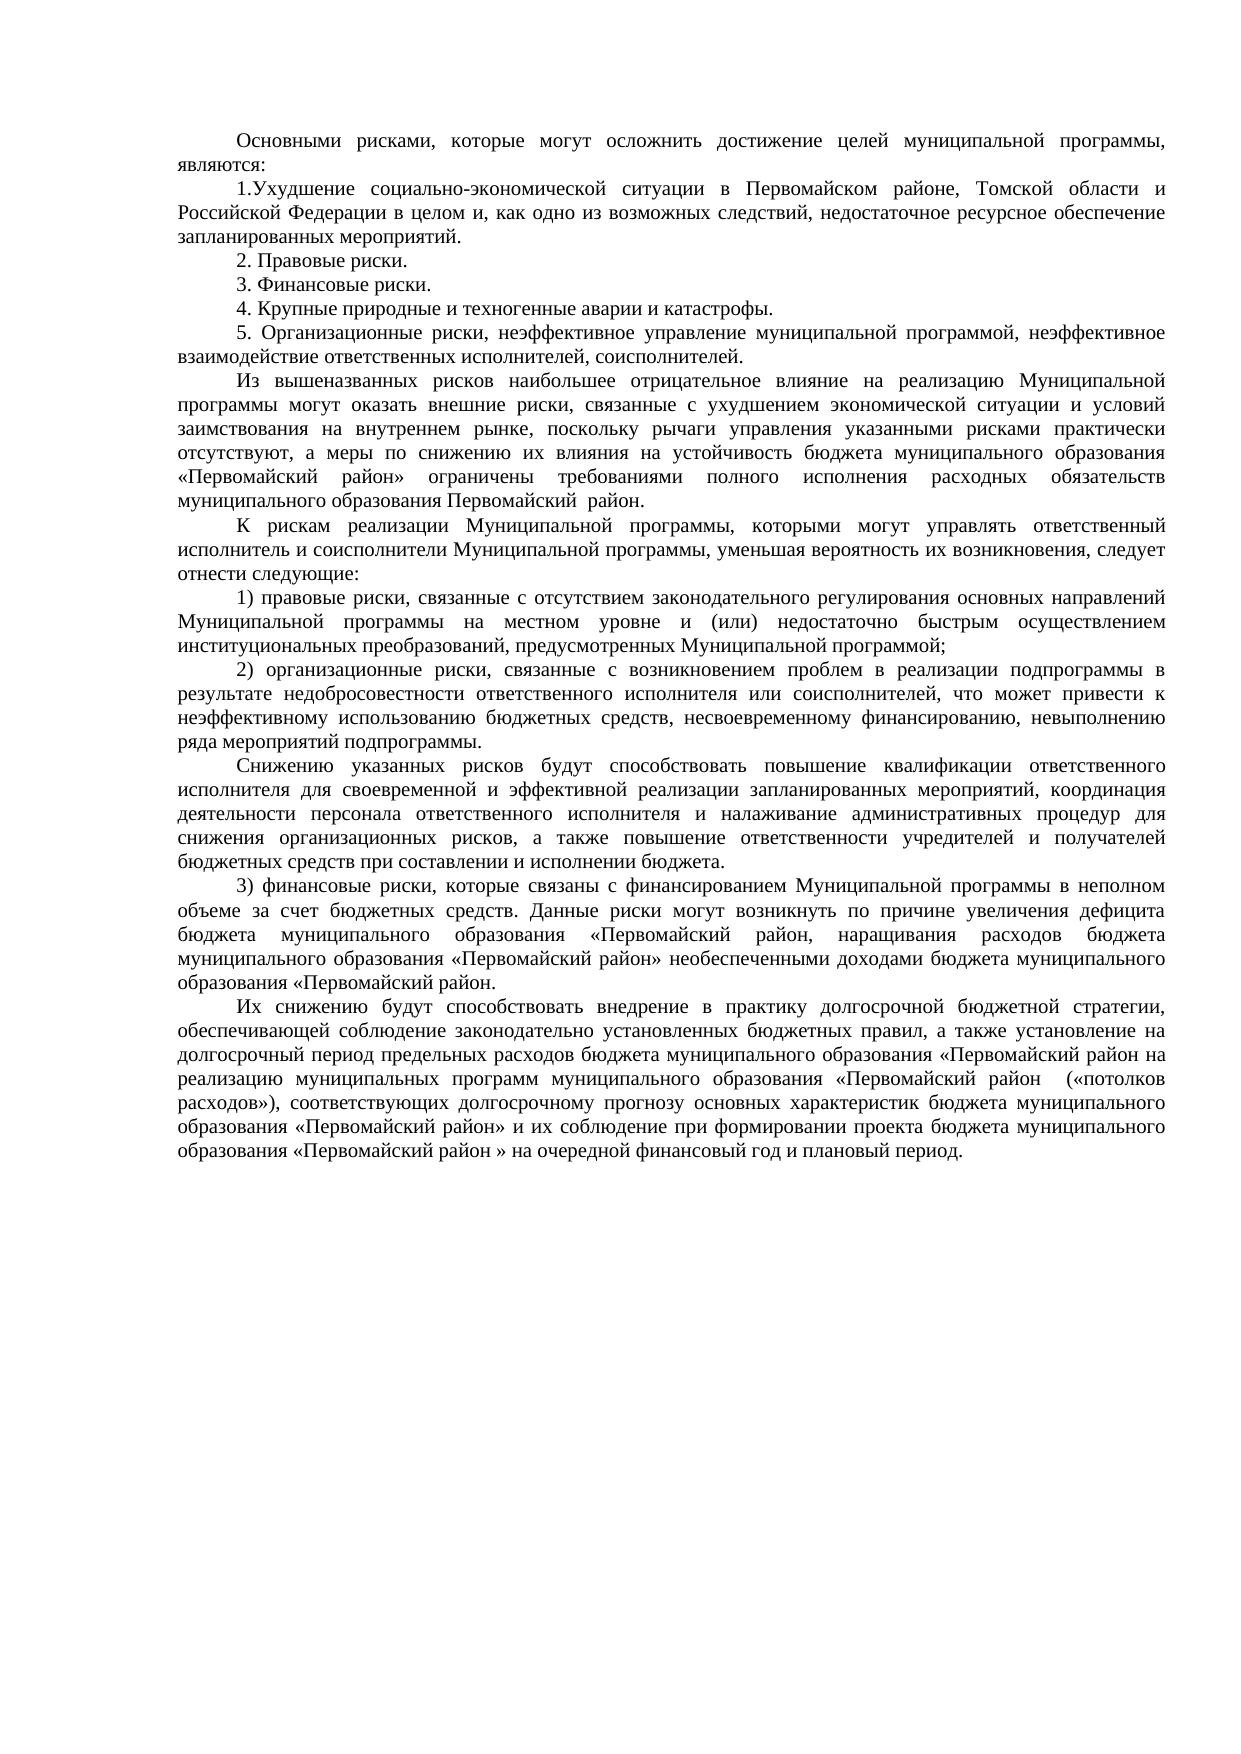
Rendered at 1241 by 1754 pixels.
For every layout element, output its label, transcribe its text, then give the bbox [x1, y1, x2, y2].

text 5. Организационные риски, неэффективное управление муниципальной программой, неэффективное взаимодействие ответственных исполнителей, соисполнителей. [177, 320, 1167, 368]
text 2. Правовые риски. [177, 248, 1167, 272]
text Из вышеназванных рисков наибольшее отрицательное влияние на реализацию Муниципальной программы могут оказать внешние риски, связанные с ухудшением экономической ситуации и условий заимствования на внутреннем рынке, поскольку рычаги управления указанными рисками практически отсутствуют, а меры по снижению их влияния на устойчивость бюджета муниципального образования «Первомайский район» ограничены требованиями полного исполнения расходных обязательств муниципального образования Первомайский район. [177, 368, 1167, 512]
text Основными рисками, которые могут осложнить достижение целей муниципальной программы, являются: [177, 127, 1167, 176]
text 2) организационные риски, связанные с возникновением проблем в реализации подпрограммы в результате недобросовестности ответственного исполнителя или соисполнителей, что может привести к неэффективному использованию бюджетных средств, несвоевременному финансированию, невыполнению ряда мероприятий подпрограммы. [177, 657, 1167, 753]
text К рискам реализации Муниципальной программы, которыми могут управлять ответственный исполнитель и соисполнители Муниципальной программы, уменьшая вероятность их возникновения, следует отнести следующие: [177, 512, 1167, 585]
text 1) правовые риски, связанные с отсутствием законодательного регулирования основных направлений Муниципальной программы на местном уровне и (или) недостаточно быстрым осуществлением институциональных преобразований, предусмотренных Муниципальной программой; [177, 585, 1167, 657]
text 4. Крупные природные и техногенные аварии и катастрофы. [177, 296, 1167, 320]
text Их снижению будут способствовать внедрение в практику долгосрочной бюджетной стратегии, обеспечивающей соблюдение законодательно установленных бюджетных правил, а также установление на долгосрочный период предельных расходов бюджета муниципального образования «Первомайский район на реализацию муниципальных программ муниципального образования «Первомайский район («потолков расходов»), соответствующих долгосрочному прогнозу основных характеристик бюджета муниципального образования «Первомайский район» и их соблюдение при формировании проекта бюджета муниципального образования «Первомайский район » на очередной финансовый год и плановый период. [177, 994, 1167, 1162]
text Снижению указанных рисков будут способствовать повышение квалификации ответственного исполнителя для своевременной и эффективной реализации запланированных мероприятий, координация деятельности персонала ответственного исполнителя и налаживание административных процедур для снижения организационных рисков, а также повышение ответственности учредителей и получателей бюджетных средств при составлении и исполнении бюджета. [177, 753, 1167, 873]
text 1.Ухудшение социально-экономической ситуации в Первомайском районе, Томской области и Российской Федерации в целом и, как одно из возможных следствий, недостаточное ресурсное обеспечение запланированных мероприятий. [177, 176, 1167, 248]
text 3) финансовые риски, которые связаны с финансированием Муниципальной программы в неполном объеме за счет бюджетных средств. Данные риски могут возникнуть по причине увеличения дефицита бюджета муниципального образования «Первомайский район, наращивания расходов бюджета муниципального образования «Первомайский район» необеспеченными доходами бюджета муниципального образования «Первомайский район. [177, 873, 1167, 994]
text 3. Финансовые риски. [177, 272, 1167, 296]
